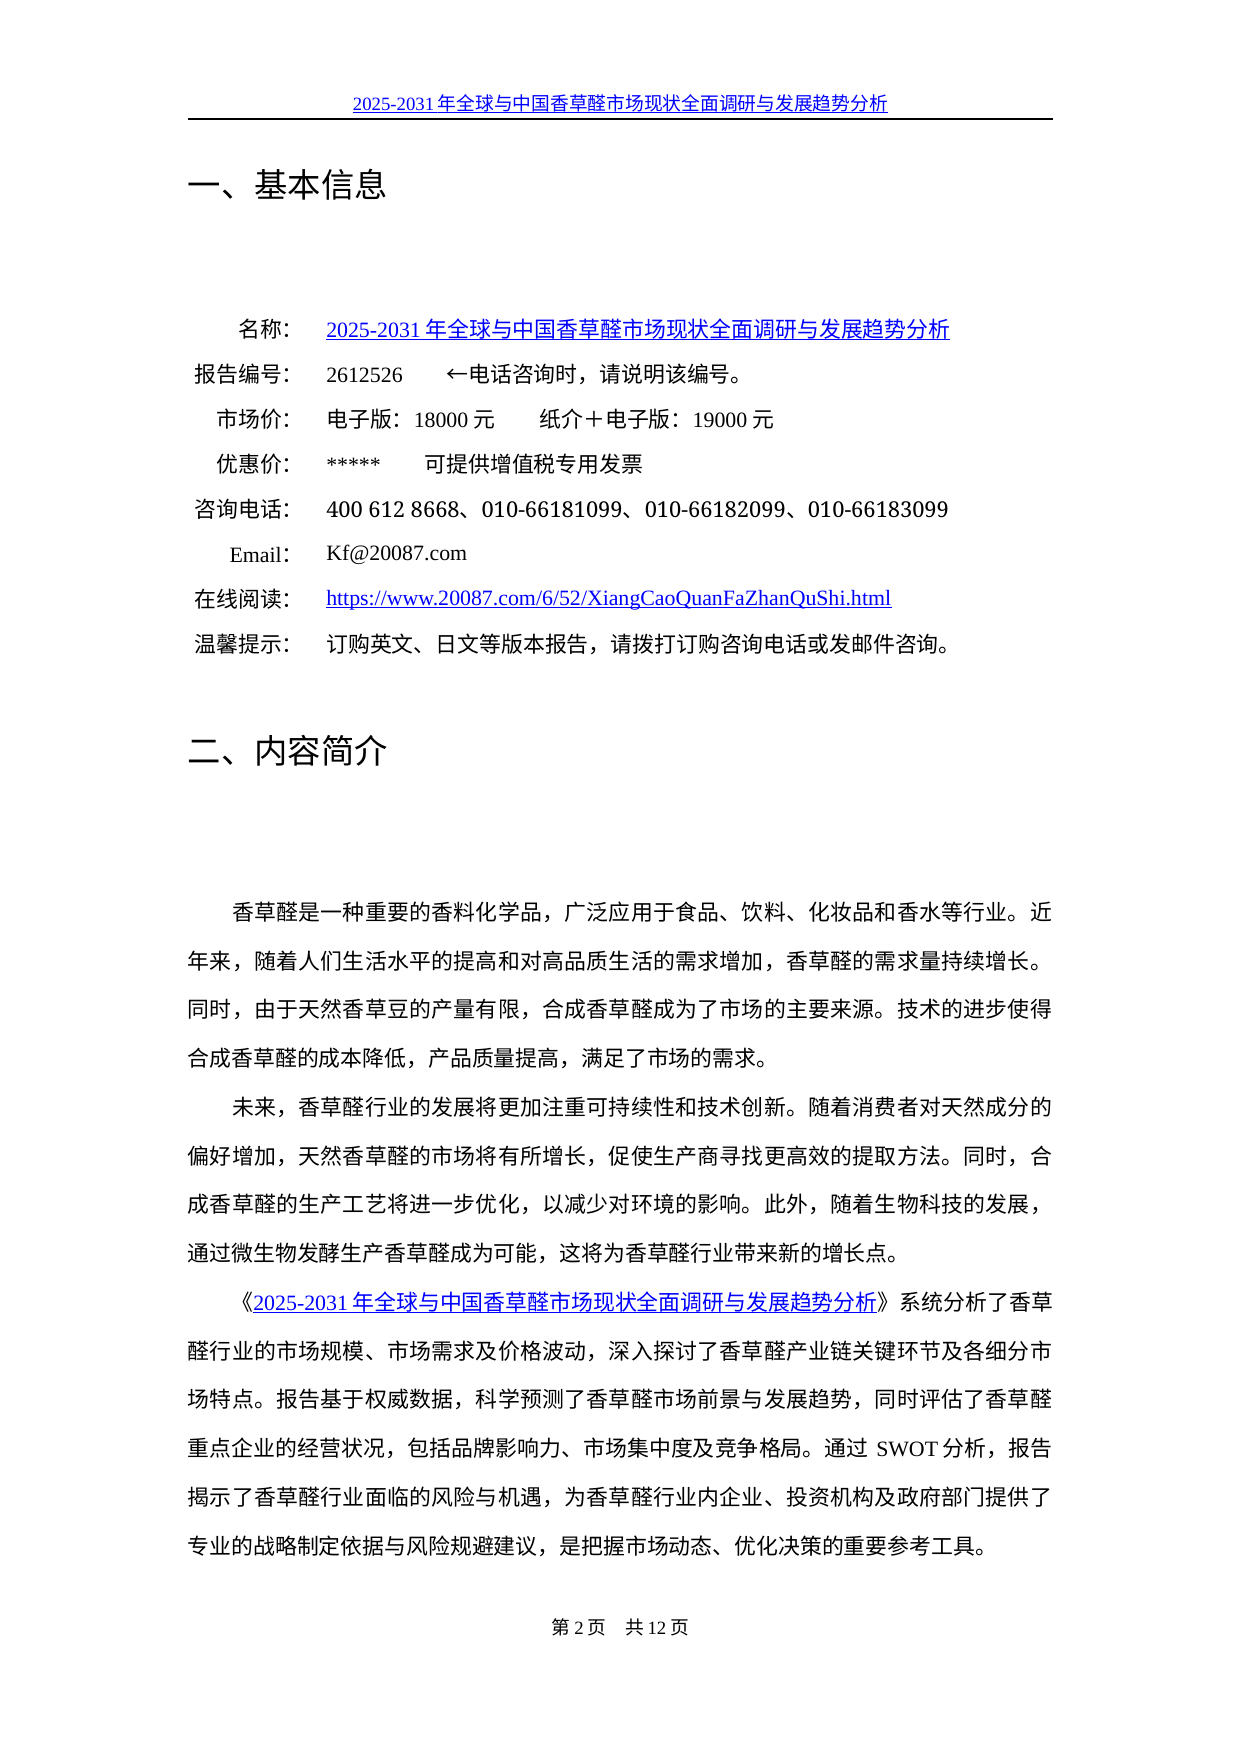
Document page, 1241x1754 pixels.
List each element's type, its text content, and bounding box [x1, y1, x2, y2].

table_cell 在线阅读： [167, 582, 315, 627]
table_cell 咨询电话： [167, 492, 315, 537]
table_cell [315, 582, 1073, 627]
title 二、内容简介 [187, 717, 1053, 782]
table_cell ***** 可提供增值税专用发票 [315, 447, 1073, 492]
table_cell 温馨提示： [167, 627, 315, 672]
table_cell Email： [167, 537, 315, 582]
table_cell 订购英文、日文等版本报告，请拨打订购咨询电话或发邮件咨询。 [315, 627, 1073, 672]
table_cell 2612526 ←电话咨询时，请说明该编号。 [315, 357, 1073, 402]
table_cell 市场价： [167, 402, 315, 447]
table_cell 优惠价： [167, 447, 315, 492]
table_cell 电子版：18000 元 纸介＋电子版：19000 元 [315, 402, 1073, 447]
title 一、基本信息 [187, 150, 1053, 215]
table_header 名称： [167, 312, 315, 357]
table_header 2025-2031年全球与中国香草醛市场现状全面调研与发展趋势分析 [315, 312, 1073, 357]
table_cell 400 612 8668、010-66181099、010-66182099、010-66183099 [315, 492, 1073, 537]
table_cell 报告编号： [167, 357, 315, 402]
table_cell Kf@20087.com [315, 537, 1073, 582]
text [187, 894, 1053, 1561]
